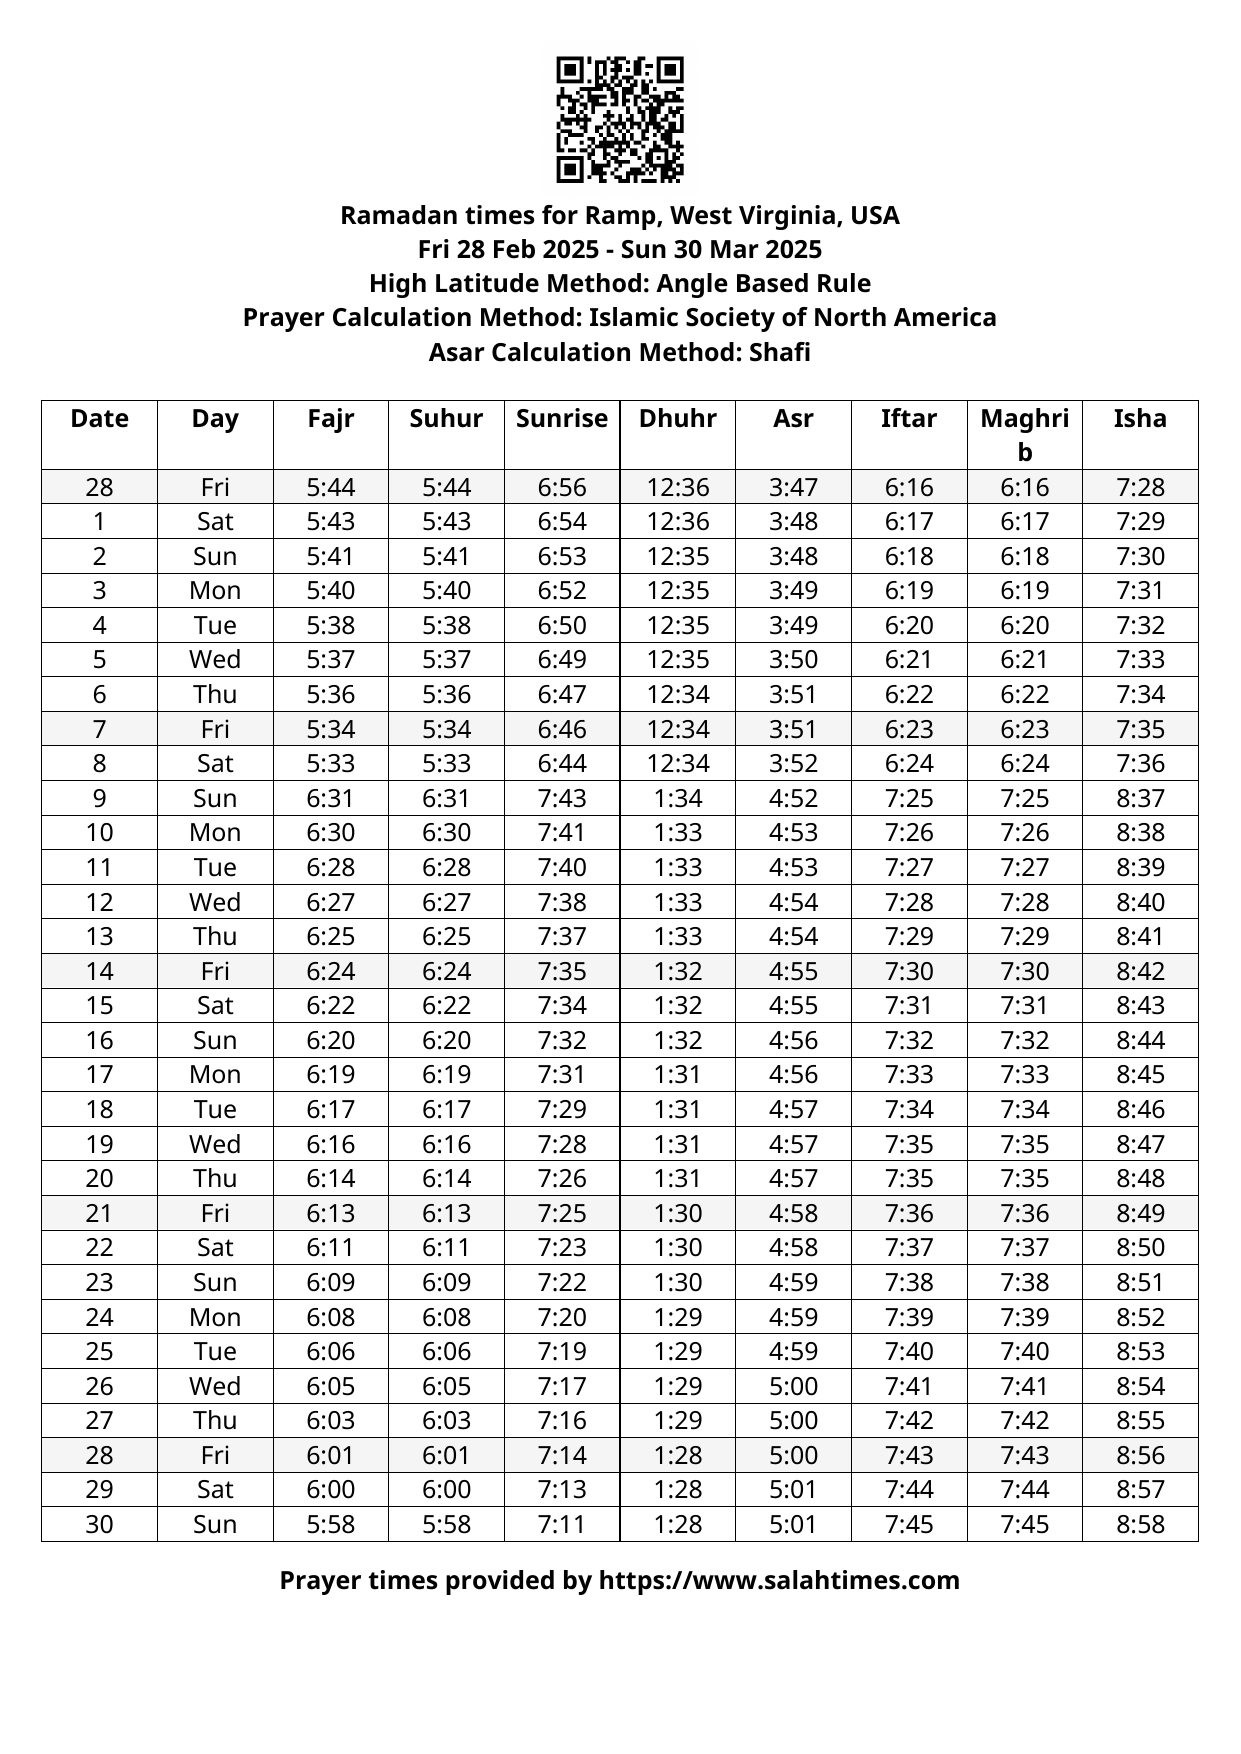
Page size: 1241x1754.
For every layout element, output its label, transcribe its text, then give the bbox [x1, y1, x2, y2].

table_cell 6:21 [852, 643, 967, 676]
table_cell 6:16 [274, 1127, 388, 1160]
table_cell 6:14 [274, 1161, 388, 1195]
table_header Fajr [274, 401, 388, 469]
table_cell 6:24 [852, 746, 967, 780]
table_cell 7:37 [852, 1231, 967, 1264]
table_cell 1:28 [621, 1438, 735, 1472]
table_cell 7:33 [852, 1058, 967, 1091]
table_cell 5:36 [389, 677, 504, 711]
table_cell 7:40 [852, 1334, 967, 1368]
table_cell 6:25 [274, 919, 388, 953]
table_cell 7:41 [852, 1369, 967, 1402]
table_cell 6:27 [389, 885, 504, 918]
table_cell 7:28 [968, 885, 1082, 918]
table_cell 6:46 [505, 712, 619, 745]
table_cell 6:23 [852, 712, 967, 745]
table_cell 7:35 [968, 1127, 1082, 1160]
table_cell 6:44 [505, 746, 619, 780]
table_cell 1:29 [621, 1334, 735, 1368]
table_cell 8 [42, 746, 157, 780]
table_cell 1 [42, 504, 157, 538]
table_cell 7:29 [968, 919, 1082, 953]
table_cell 7:34 [968, 1092, 1082, 1126]
table_cell 7:37 [968, 1231, 1082, 1264]
table_cell 1:30 [621, 1265, 735, 1299]
table_header Maghrib [968, 401, 1082, 469]
table_cell 8:45 [1083, 1058, 1198, 1091]
table_cell 6:08 [274, 1300, 388, 1333]
table_cell Tue [158, 1334, 273, 1368]
table_cell 12:35 [621, 608, 735, 642]
table_cell 6:22 [389, 989, 504, 1022]
table_cell 20 [42, 1161, 157, 1195]
table_cell 4:59 [736, 1334, 851, 1368]
text High Latitude Method: Angle Based Rule [42, 266, 1198, 300]
table_header Asr [736, 401, 851, 469]
table_cell 18 [42, 1092, 157, 1126]
table_cell 7:29 [505, 1092, 619, 1126]
table_cell 6:47 [505, 677, 619, 711]
table_cell 7:17 [505, 1369, 619, 1402]
table_cell 5:34 [389, 712, 504, 745]
table_cell 7:39 [852, 1300, 967, 1333]
table_cell 19 [42, 1127, 157, 1160]
table_cell 6:16 [852, 470, 967, 503]
table_cell 5:37 [389, 643, 504, 676]
table_cell 14 [42, 954, 157, 987]
text Prayer times provided by https://www.salahtimes.com [42, 1563, 1198, 1597]
table_cell 6:09 [274, 1265, 388, 1299]
table_cell 7:26 [505, 1161, 619, 1195]
table_header Sunrise [505, 401, 619, 469]
table_cell 12:35 [621, 574, 735, 607]
table_cell 7:20 [505, 1300, 619, 1333]
table_cell 6:53 [505, 539, 619, 572]
table_cell Sun [158, 781, 273, 814]
table_cell 7:11 [505, 1507, 619, 1541]
table_cell 1:30 [621, 1231, 735, 1264]
table_cell 12:36 [621, 470, 735, 503]
table_cell 4:59 [736, 1265, 851, 1299]
table_cell 4:54 [736, 885, 851, 918]
table_cell 7:23 [505, 1231, 619, 1264]
table_cell 4:55 [736, 989, 851, 1022]
table_cell 6:06 [274, 1334, 388, 1368]
table_cell 7:25 [505, 1196, 619, 1229]
table_cell 7:31 [505, 1058, 619, 1091]
table_cell 6:20 [389, 1023, 504, 1057]
table_cell 6:05 [274, 1369, 388, 1402]
table_cell 6:19 [852, 574, 967, 607]
table_cell 26 [42, 1369, 157, 1402]
table_cell 8:51 [1083, 1265, 1198, 1299]
table_cell 5 [42, 643, 157, 676]
table_cell 6:19 [389, 1058, 504, 1091]
table_cell 7:30 [852, 954, 967, 987]
table_cell 1:31 [621, 1058, 735, 1091]
table_cell 28 [42, 1438, 157, 1472]
table_cell 8:41 [1083, 919, 1198, 953]
table_cell 5:58 [389, 1507, 504, 1541]
table_cell 4:54 [736, 919, 851, 953]
table_cell Mon [158, 1300, 273, 1333]
table_header Suhur [389, 401, 504, 469]
picture [542, 41, 699, 198]
table_cell 6:17 [274, 1092, 388, 1126]
table_cell Sun [158, 1023, 273, 1057]
table_cell 5:34 [274, 712, 388, 745]
table_cell 3:51 [736, 712, 851, 745]
table_cell 6:20 [968, 608, 1082, 642]
table_cell 6:16 [389, 1127, 504, 1160]
table_cell 6:54 [505, 504, 619, 538]
table_cell 4:59 [736, 1300, 851, 1333]
table_cell 7:25 [968, 781, 1082, 814]
table_cell 7:36 [968, 1196, 1082, 1229]
table_cell 8:38 [1083, 816, 1198, 849]
table_cell 11 [42, 850, 157, 884]
table_cell 27 [42, 1404, 157, 1437]
table_cell 1:32 [621, 954, 735, 987]
table_cell 7:29 [1083, 504, 1198, 538]
table_cell 3:52 [736, 746, 851, 780]
table_cell 6:06 [389, 1334, 504, 1368]
table_cell 3:49 [736, 608, 851, 642]
table_cell 7:35 [505, 954, 619, 987]
table_cell 7:35 [1083, 712, 1198, 745]
table_cell Mon [158, 1058, 273, 1091]
table_cell 7:28 [852, 885, 967, 918]
table_cell 5:44 [274, 470, 388, 503]
table_cell 6:56 [505, 470, 619, 503]
table_cell 7:39 [968, 1300, 1082, 1333]
table_cell 1:33 [621, 919, 735, 953]
table_cell 7:32 [505, 1023, 619, 1057]
table_cell 6:49 [505, 643, 619, 676]
table_cell Tue [158, 1092, 273, 1126]
table_cell 17 [42, 1058, 157, 1091]
table_cell 9 [42, 781, 157, 814]
table_cell Wed [158, 1127, 273, 1160]
table_cell 4:52 [736, 781, 851, 814]
table_cell Fri [158, 470, 273, 503]
table_cell 8:39 [1083, 850, 1198, 884]
table_cell 12 [42, 885, 157, 918]
table_cell 1:28 [621, 1507, 735, 1541]
table_cell Tue [158, 608, 273, 642]
table_cell 5:40 [274, 574, 388, 607]
table_cell 8:40 [1083, 885, 1198, 918]
table_cell 6:05 [389, 1369, 504, 1402]
table_cell Thu [158, 1404, 273, 1437]
table_cell 22 [42, 1231, 157, 1264]
table_cell 5:36 [274, 677, 388, 711]
table_cell 6:18 [852, 539, 967, 572]
table_cell Fri [158, 954, 273, 987]
table_cell 12:36 [621, 504, 735, 538]
table_cell 21 [42, 1196, 157, 1229]
table_cell 6:18 [968, 539, 1082, 572]
table_cell 7:22 [505, 1265, 619, 1299]
table_cell 7:32 [852, 1023, 967, 1057]
table_cell 6:19 [274, 1058, 388, 1091]
table_cell 7:35 [968, 1161, 1082, 1195]
table_cell 8:48 [1083, 1161, 1198, 1195]
table_cell 8:55 [1083, 1404, 1198, 1437]
table_cell 6:24 [389, 954, 504, 987]
table_cell 4:57 [736, 1092, 851, 1126]
table_cell 5:01 [736, 1507, 851, 1541]
table_header Date [42, 401, 157, 469]
table_cell 1:34 [621, 781, 735, 814]
table_cell 1:33 [621, 885, 735, 918]
table_cell 1:29 [621, 1404, 735, 1437]
table_cell 6:19 [968, 574, 1082, 607]
table_cell 7:33 [968, 1058, 1082, 1091]
table_cell 5:41 [274, 539, 388, 572]
table_cell 7:41 [968, 1369, 1082, 1402]
table_cell Wed [158, 643, 273, 676]
text Prayer Calculation Method: Islamic Society of North America [42, 300, 1198, 334]
table_cell 6:20 [274, 1023, 388, 1057]
table_cell 1:29 [621, 1300, 735, 1333]
table_header Iftar [852, 401, 967, 469]
table_cell 6:27 [274, 885, 388, 918]
table_cell 6:24 [968, 746, 1082, 780]
table_cell 6:20 [852, 608, 967, 642]
text Ramadan times for Ramp, West Virginia, USA [42, 198, 1198, 232]
table_cell 15 [42, 989, 157, 1022]
table_cell 10 [42, 816, 157, 849]
table_cell 6:00 [274, 1473, 388, 1506]
table_cell 1:33 [621, 816, 735, 849]
table_cell 7:14 [505, 1438, 619, 1472]
table_cell 6:17 [968, 504, 1082, 538]
table_cell 7 [42, 712, 157, 745]
table_cell 1:31 [621, 1127, 735, 1160]
table_cell 4:53 [736, 850, 851, 884]
table_cell 7:43 [852, 1438, 967, 1472]
table_cell Mon [158, 574, 273, 607]
table_cell 7:37 [505, 919, 619, 953]
table_cell 5:58 [274, 1507, 388, 1541]
table_cell Fri [158, 712, 273, 745]
table_cell 4:53 [736, 816, 851, 849]
table_cell 1:31 [621, 1161, 735, 1195]
table_cell 8:52 [1083, 1300, 1198, 1333]
table_cell 7:30 [1083, 539, 1198, 572]
table_cell 1:32 [621, 989, 735, 1022]
table_cell 7:16 [505, 1404, 619, 1437]
table_cell 8:37 [1083, 781, 1198, 814]
table_cell 8:58 [1083, 1507, 1198, 1541]
table_cell 6:30 [274, 816, 388, 849]
table_cell 3:47 [736, 470, 851, 503]
table_cell 5:38 [274, 608, 388, 642]
table_cell 7:28 [1083, 470, 1198, 503]
table_cell 6:14 [389, 1161, 504, 1195]
table_cell 7:27 [852, 850, 967, 884]
table_cell 7:45 [852, 1507, 967, 1541]
table_cell 6:09 [389, 1265, 504, 1299]
table_cell 6:13 [389, 1196, 504, 1229]
table_cell 5:44 [389, 470, 504, 503]
table_cell 5:37 [274, 643, 388, 676]
table_cell 7:42 [852, 1404, 967, 1437]
table_cell 16 [42, 1023, 157, 1057]
table_cell 7:36 [1083, 746, 1198, 780]
table_cell 7:36 [852, 1196, 967, 1229]
table_cell 1:32 [621, 1023, 735, 1057]
table_cell 7:35 [852, 1161, 967, 1195]
table_cell 8:50 [1083, 1231, 1198, 1264]
table_cell 7:31 [1083, 574, 1198, 607]
text Asar Calculation Method: Shafi [42, 334, 1198, 368]
table_cell 5:43 [389, 504, 504, 538]
table_cell 6:22 [968, 677, 1082, 711]
table_cell 7:44 [852, 1473, 967, 1506]
table_cell 12:34 [621, 746, 735, 780]
table_cell 8:53 [1083, 1334, 1198, 1368]
table_cell 5:43 [274, 504, 388, 538]
table_cell Fri [158, 1196, 273, 1229]
table_cell Fri [158, 1438, 273, 1472]
table_cell 6:24 [274, 954, 388, 987]
table_cell 3:51 [736, 677, 851, 711]
table_cell 3:48 [736, 504, 851, 538]
table_header Day [158, 401, 273, 469]
table_cell 8:57 [1083, 1473, 1198, 1506]
table_cell 4:56 [736, 1058, 851, 1091]
table_cell 7:43 [505, 781, 619, 814]
table_cell 6:31 [389, 781, 504, 814]
table_cell 7:28 [505, 1127, 619, 1160]
table_cell 8:44 [1083, 1023, 1198, 1057]
table_cell Sat [158, 989, 273, 1022]
table_cell Sat [158, 746, 273, 780]
table_cell Sun [158, 1265, 273, 1299]
table_cell 7:25 [852, 781, 967, 814]
table_cell 7:13 [505, 1473, 619, 1506]
table_cell 5:38 [389, 608, 504, 642]
table_cell Thu [158, 1161, 273, 1195]
table_cell 7:34 [1083, 677, 1198, 711]
table_cell 29 [42, 1473, 157, 1506]
table_cell 5:00 [736, 1404, 851, 1437]
table_cell 8:43 [1083, 989, 1198, 1022]
table_cell 7:34 [505, 989, 619, 1022]
table_cell 7:42 [968, 1404, 1082, 1437]
table_cell 7:43 [968, 1438, 1082, 1472]
table_cell 23 [42, 1265, 157, 1299]
table_cell Sat [158, 1473, 273, 1506]
table_cell 6:28 [389, 850, 504, 884]
table_cell 7:32 [968, 1023, 1082, 1057]
table_cell 4:56 [736, 1023, 851, 1057]
table_cell 8:49 [1083, 1196, 1198, 1229]
table_cell 25 [42, 1334, 157, 1368]
table_cell Thu [158, 919, 273, 953]
table_cell 7:31 [968, 989, 1082, 1022]
table_cell 6:03 [274, 1404, 388, 1437]
table_cell 6:16 [968, 470, 1082, 503]
table_cell 6:28 [274, 850, 388, 884]
table_cell 4:58 [736, 1231, 851, 1264]
table_cell Wed [158, 1369, 273, 1402]
table_cell 6:52 [505, 574, 619, 607]
table_cell 6:01 [274, 1438, 388, 1472]
table_cell 6:23 [968, 712, 1082, 745]
table_cell 7:38 [968, 1265, 1082, 1299]
table_cell 3:49 [736, 574, 851, 607]
table_cell 7:26 [968, 816, 1082, 849]
table_cell 4:55 [736, 954, 851, 987]
table_cell 7:40 [505, 850, 619, 884]
table_cell 6:00 [389, 1473, 504, 1506]
table_cell Wed [158, 885, 273, 918]
table_cell 4:58 [736, 1196, 851, 1229]
table_cell 7:33 [1083, 643, 1198, 676]
table_cell 12:35 [621, 643, 735, 676]
table_cell 3:48 [736, 539, 851, 572]
table_header Isha [1083, 401, 1198, 469]
table_cell 7:29 [852, 919, 967, 953]
table_cell 7:27 [968, 850, 1082, 884]
table_cell 8:47 [1083, 1127, 1198, 1160]
table_cell 4:57 [736, 1127, 851, 1160]
table_cell 12:34 [621, 677, 735, 711]
table_cell 5:40 [389, 574, 504, 607]
table_cell 7:31 [852, 989, 967, 1022]
table_cell 30 [42, 1507, 157, 1541]
table_cell 5:33 [389, 746, 504, 780]
table_cell 28 [42, 470, 157, 503]
table_cell 5:33 [274, 746, 388, 780]
table_cell 7:38 [505, 885, 619, 918]
table_cell Sat [158, 1231, 273, 1264]
table_cell 3 [42, 574, 157, 607]
table_cell 7:45 [968, 1507, 1082, 1541]
table_cell 6:50 [505, 608, 619, 642]
table_cell Sun [158, 1507, 273, 1541]
table_cell 6:03 [389, 1404, 504, 1437]
table_cell 7:30 [968, 954, 1082, 987]
table_cell 8:54 [1083, 1369, 1198, 1402]
table_cell 8:56 [1083, 1438, 1198, 1472]
table_cell 4 [42, 608, 157, 642]
table_cell 5:41 [389, 539, 504, 572]
table_cell 1:31 [621, 1092, 735, 1126]
table_cell 1:28 [621, 1473, 735, 1506]
table_cell 6:11 [274, 1231, 388, 1264]
table_cell 1:33 [621, 850, 735, 884]
table_cell Sun [158, 539, 273, 572]
table_cell 6:17 [852, 504, 967, 538]
table_cell 6:22 [274, 989, 388, 1022]
table_cell 6:25 [389, 919, 504, 953]
table_cell 7:26 [852, 816, 967, 849]
table_cell 8:42 [1083, 954, 1198, 987]
table_cell 12:34 [621, 712, 735, 745]
table_cell 5:00 [736, 1438, 851, 1472]
table_cell 7:40 [968, 1334, 1082, 1368]
table_cell 6:21 [968, 643, 1082, 676]
table_cell 7:44 [968, 1473, 1082, 1506]
table_cell 2 [42, 539, 157, 572]
table_cell 1:30 [621, 1196, 735, 1229]
table_cell 24 [42, 1300, 157, 1333]
table_cell 7:38 [852, 1265, 967, 1299]
table_cell 6:11 [389, 1231, 504, 1264]
table_cell 6:30 [389, 816, 504, 849]
table_cell 6:01 [389, 1438, 504, 1472]
table_cell 7:19 [505, 1334, 619, 1368]
table_cell 6:31 [274, 781, 388, 814]
table_cell 6 [42, 677, 157, 711]
text Fri 28 Feb 2025 - Sun 30 Mar 2025 [42, 232, 1198, 266]
table_cell 5:00 [736, 1369, 851, 1402]
table_cell 8:46 [1083, 1092, 1198, 1126]
table_cell Mon [158, 816, 273, 849]
table_cell Tue [158, 850, 273, 884]
table_cell 3:50 [736, 643, 851, 676]
table_header Dhuhr [621, 401, 735, 469]
table_cell 6:22 [852, 677, 967, 711]
table_cell 6:17 [389, 1092, 504, 1126]
table_cell 12:35 [621, 539, 735, 572]
table_cell 7:35 [852, 1127, 967, 1160]
table_cell Thu [158, 677, 273, 711]
table_cell 6:13 [274, 1196, 388, 1229]
table_cell Sat [158, 504, 273, 538]
table_cell 7:41 [505, 816, 619, 849]
table_cell 4:57 [736, 1161, 851, 1195]
table_cell 7:34 [852, 1092, 967, 1126]
table_cell 13 [42, 919, 157, 953]
table_cell 5:01 [736, 1473, 851, 1506]
table_cell 1:29 [621, 1369, 735, 1402]
table_cell 6:08 [389, 1300, 504, 1333]
table_cell 7:32 [1083, 608, 1198, 642]
